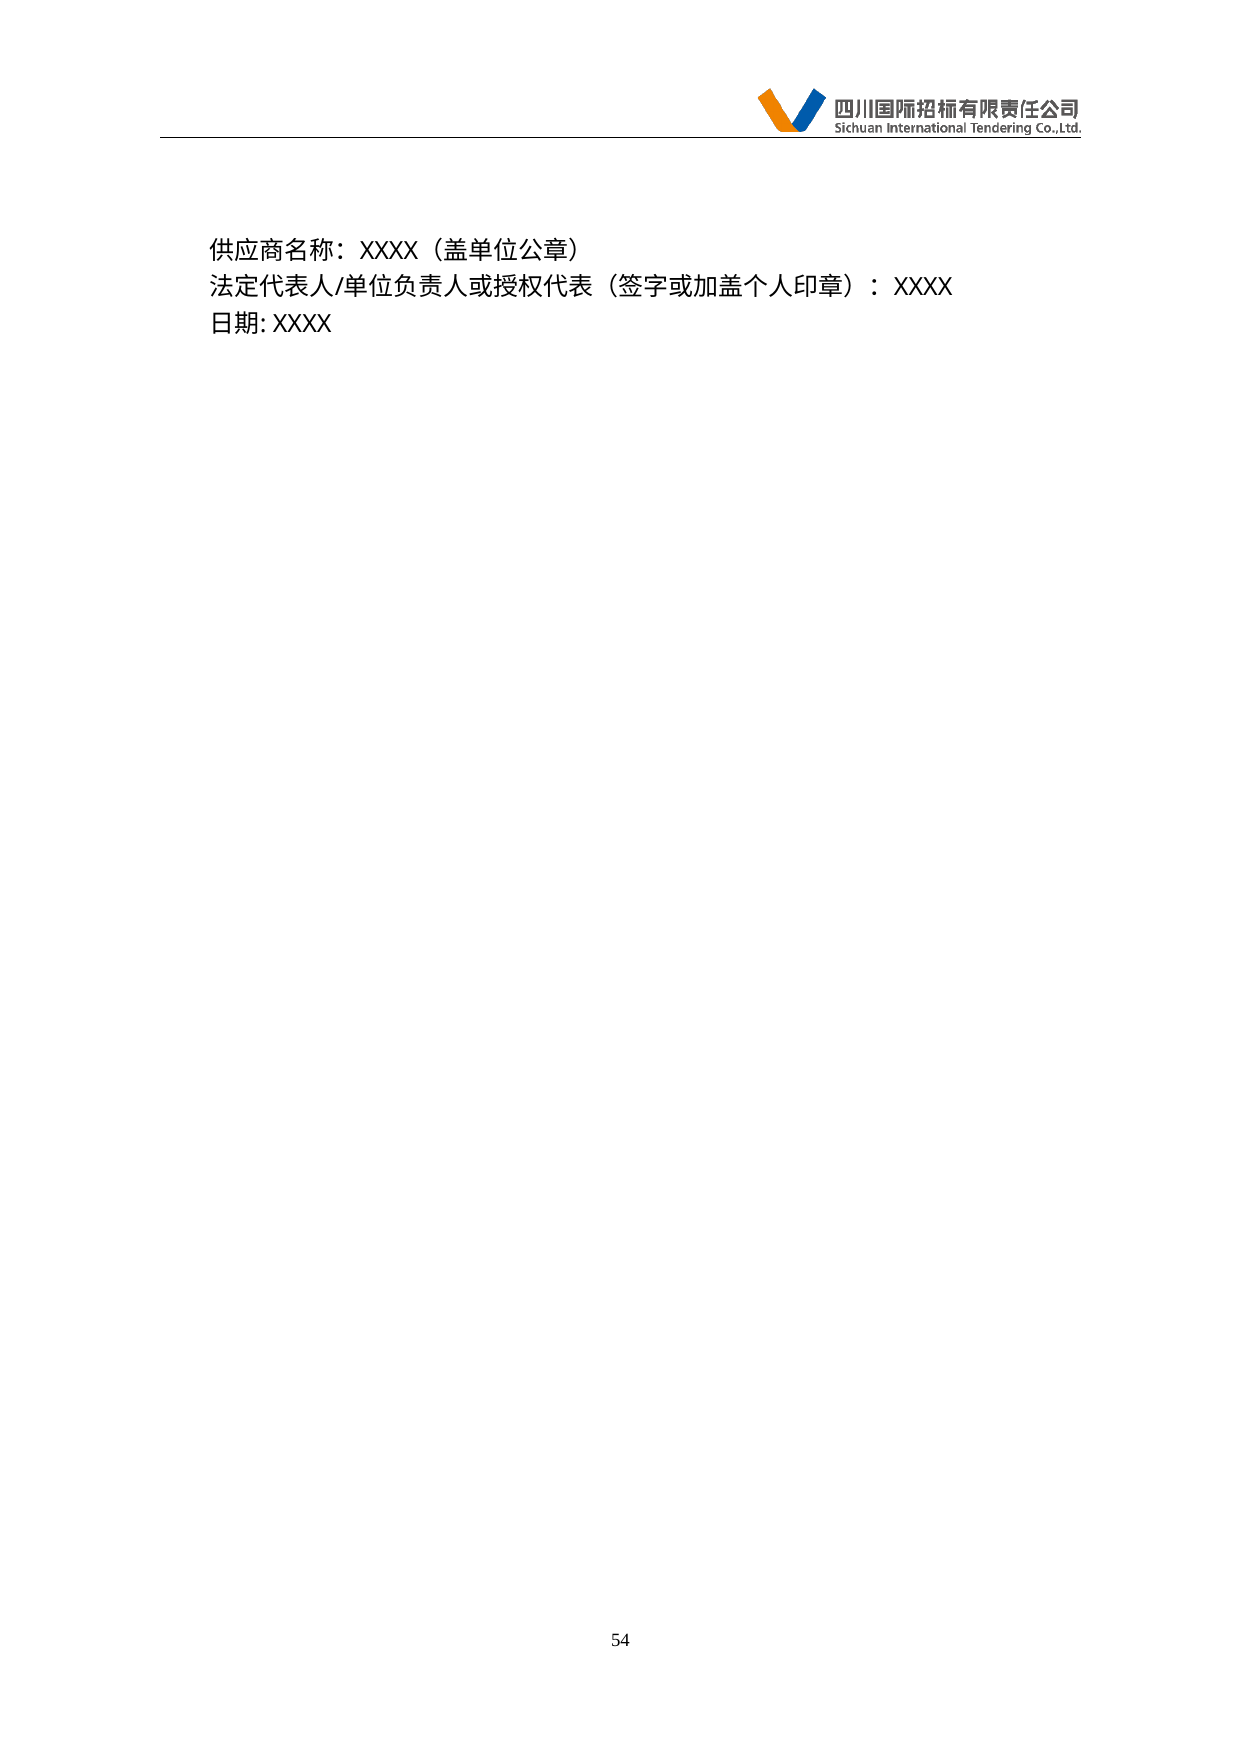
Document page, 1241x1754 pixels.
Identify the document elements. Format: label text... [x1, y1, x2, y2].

text 法定代表人/单位负责人或授权代表（签字或加盖个人印章）：XXXX [159, 267, 1081, 303]
text 供应商名称：XXXX（盖单位公章） [159, 231, 1081, 267]
picture [757, 88, 1081, 135]
text 日期: XXXX [159, 303, 1081, 339]
